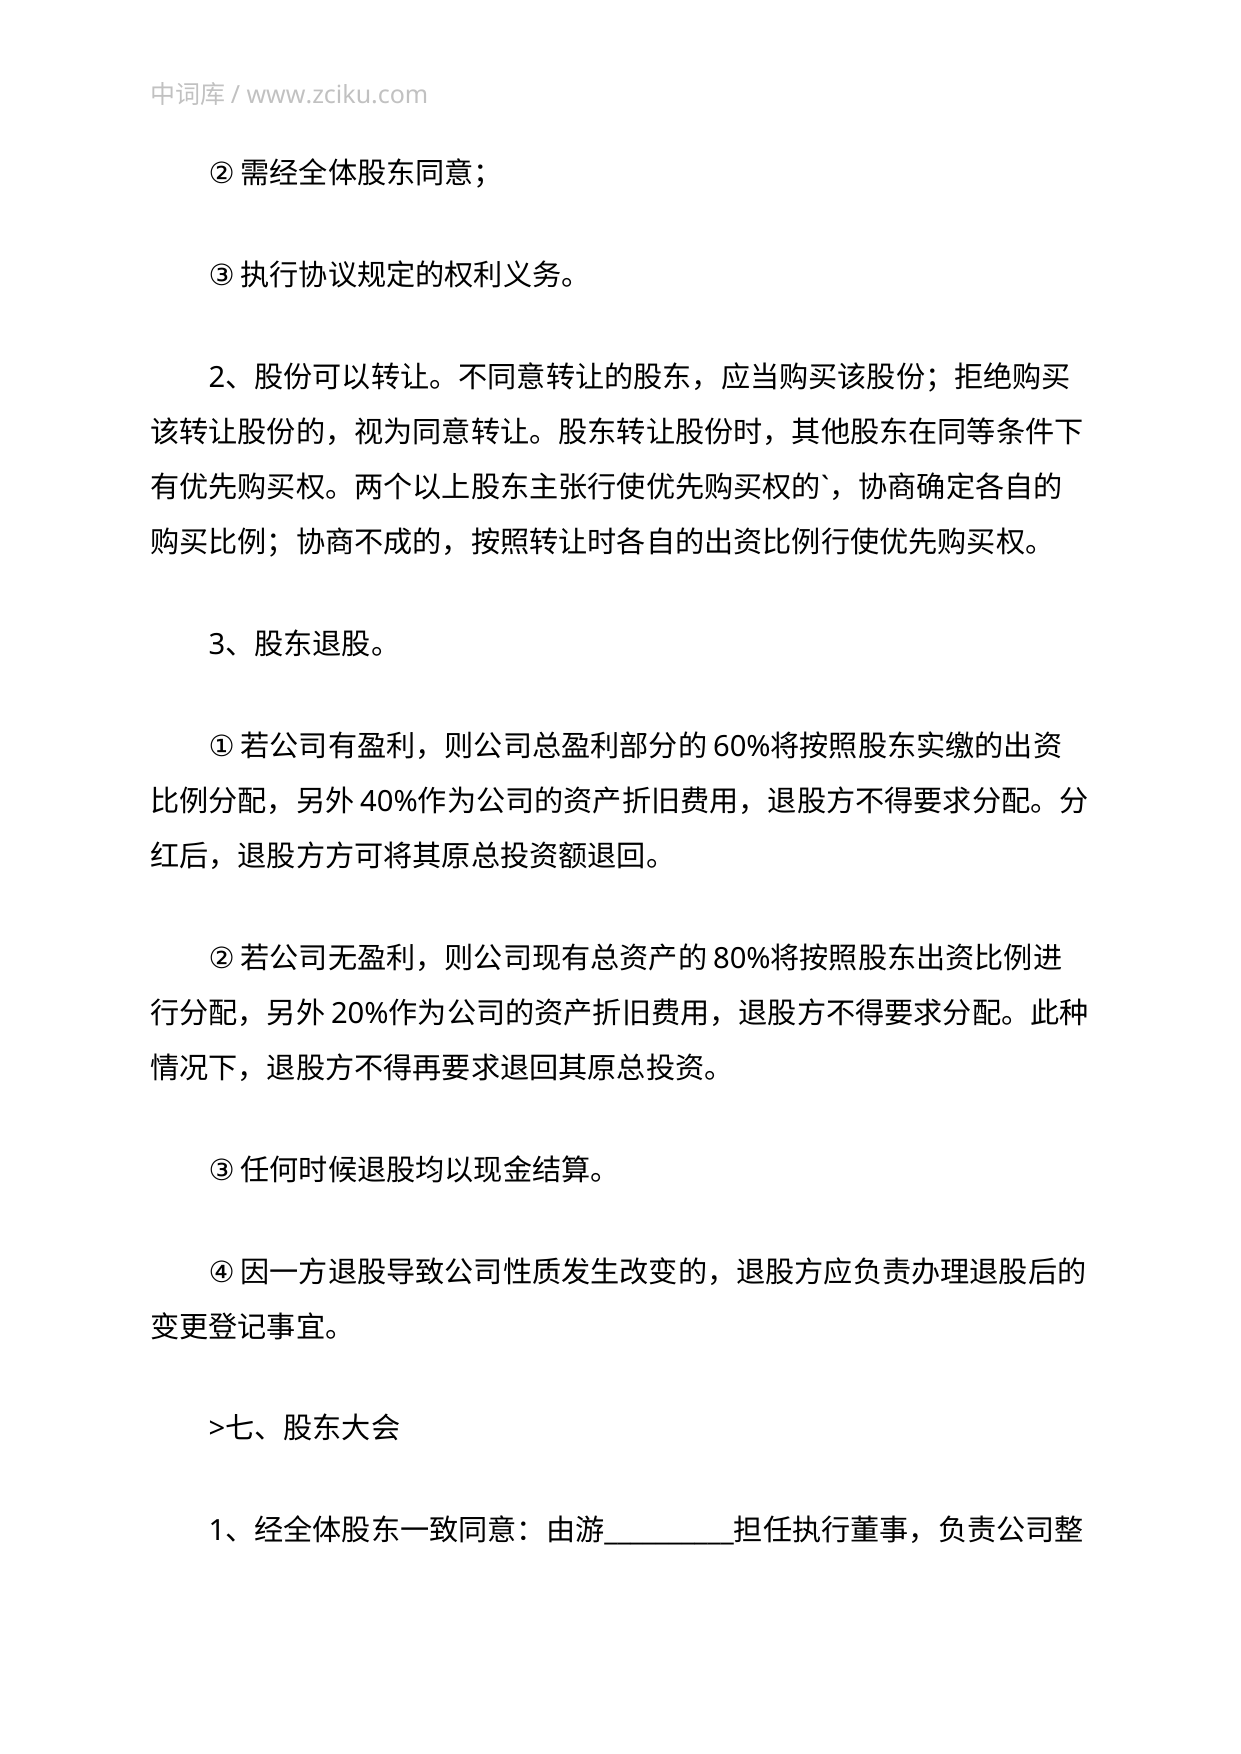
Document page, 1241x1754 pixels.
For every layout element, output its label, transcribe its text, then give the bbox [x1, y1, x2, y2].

text ③执行协议规定的权利义务。 [150, 252, 1090, 294]
text 3、股东退股。 [150, 621, 1090, 663]
text ④因一方退股导致公司性质发生改变的，退股方应负责办理退股后的变更登记事宜。 [150, 1248, 1090, 1345]
text >七、股东大会 [150, 1405, 1090, 1447]
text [150, 1507, 1090, 1549]
text ③任何时候退股均以现金结算。 [150, 1146, 1090, 1188]
text ②需经全体股东同意； [150, 150, 1090, 192]
text 2、股份可以转让。不同意转让的股东，应当购买该股份；拒绝购买该转让股份的，视为同意转让。股东转让股份时，其他股东在同等条件下有优先购买权。两个以上股东主张行使优先购买权的`，协商确定各自的购买比例；协商不成的，按照转让时各自的出资比例行使优先购买权。 [150, 354, 1090, 561]
text ②若公司无盈利，则公司现有总资产的80%将按照股东出资比例进行分配，另外20%作为公司的资产折旧费用，退股方不得要求分配。此种情况下，退股方不得再要求退回其原总投资。 [150, 934, 1090, 1087]
text ①若公司有盈利，则公司总盈利部分的60%将按照股东实缴的出资比例分配，另外40%作为公司的资产折旧费用，退股方不得要求分配。分红后，退股方方可将其原总投资额退回。 [150, 723, 1090, 875]
